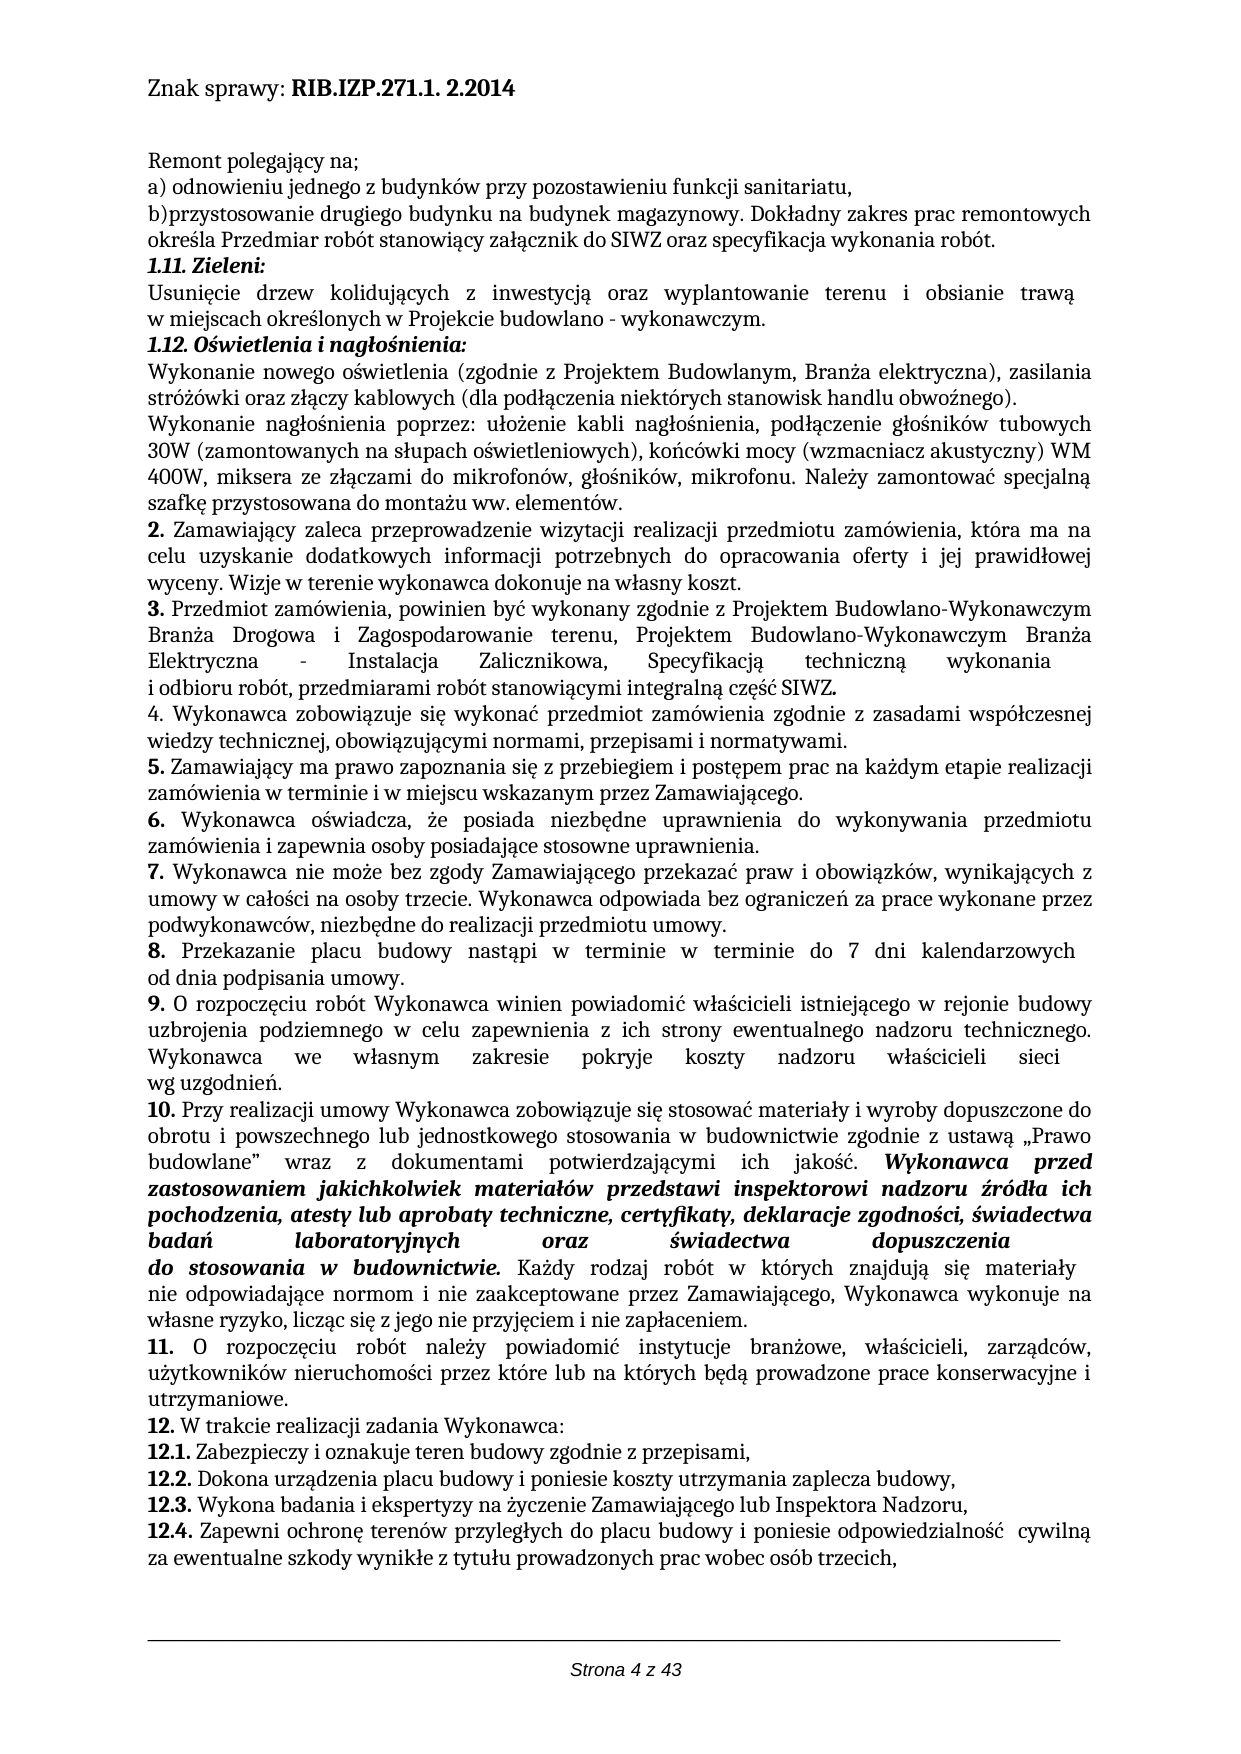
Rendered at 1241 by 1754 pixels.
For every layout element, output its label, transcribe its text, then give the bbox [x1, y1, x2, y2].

text 6. Wykonawca oświadcza, że posiada niezbędne uprawnienia do wykonywania przedmiotu zamówienia i zapewnia osoby posiadające stosowne uprawnienia. [148, 806, 1093, 859]
text Wykonanie nagłośnienia poprzez: ułożenie kabli nagłośnienia, podłączenie głośników tubowych 30W (zamontowanych na słupach oświetleniowych), końcówki mocy (wzmacniacz akustyczny) WM 400W, miksera ze złączami do mikrofonów, głośników, mikrofonu. Należy zamontować specjalną szafkę przystosowana do montażu ww. elementów. [148, 411, 1093, 517]
text 8. Przekazanie placu budowy nastąpi w terminie w terminie do 7 dni kalendarzowych od dnia podpisania umowy. [148, 938, 1093, 991]
text Wykonanie nowego oświetlenia (zgodnie z Projektem Budowlanym, Branża elektryczna), zasilania stróżówki oraz złączy kablowych (dla podłączenia niektórych stanowisk handlu obwoźnego). [148, 358, 1093, 411]
text 3. Przedmiot zamówienia, powinien być wykonany zgodnie z Projektem Budowlano-Wykonawczym Branża Drogowa i Zagospodarowanie terenu, Projektem Budowlano-Wykonawczym Branża Elektryczna - Instalacja Zalicznikowa, Specyfikacją techniczną wykonania i odbioru robót, przedmiarami robót stanowiącymi integralną część SIWZ. [148, 596, 1093, 701]
text Usunięcie drzew kolidujących z inwestycją oraz wyplantowanie terenu i obsianie trawą w miejscach określonych w Projekcie budowlano - wykonawczym. [148, 279, 1093, 332]
text 12.1. Zabezpieczy i oznakuje teren budowy zgodnie z przepisami, [148, 1439, 1093, 1465]
text 10. Przy realizacji umowy Wykonawca zobowiązuje się stosować materiały i wyroby dopuszczone do obrotu i powszechnego lub jednostkowego stosowania w budownictwie zgodnie z ustawą „Prawo budowlane” wraz z dokumentami potwierdzającymi ich jakość. Wykonawca przed zastosowaniem jakichkolwiek materiałów przedstawi inspektorowi nadzoru źródła ich pochodzenia, atesty lub aprobaty techniczne, certyfikaty, deklaracje zgodności, świadectwa badań laboratoryjnych oraz świadectwa dopuszczenia do stosowania w budownictwie. Każdy rodzaj robót w których znajdują się materiały nie odpowiadające normom i nie zaakceptowane przez Zamawiającego, Wykonawca wykonuje na własne ryzyko, licząc się z jego nie przyjęciem i nie zapłaceniem. [148, 1096, 1093, 1333]
text 12. W trakcie realizacji zadania Wykonawca: [148, 1413, 1093, 1439]
text 1.12. Oświetlenia i nagłośnienia: [148, 332, 1093, 358]
text 4. Wykonawca zobowiązuje się wykonać przedmiot zamówienia zgodnie z zasadami współczesnej wiedzy technicznej, obowiązującymi normami, przepisami i normatywami. [148, 701, 1093, 754]
text 12.3. Wykona badania i ekspertyzy na życzenie Zamawiającego lub Inspektora Nadzoru, [148, 1492, 1093, 1518]
text 2. Zamawiający zaleca przeprowadzenie wizytacji realizacji przedmiotu zamówienia, która ma na celu uzyskanie dodatkowych informacji potrzebnych do opracowania oferty i jej prawidłowej wyceny. Wizje w terenie wykonawca dokonuje na własny koszt. [148, 517, 1093, 596]
text 12.2. Dokona urządzenia placu budowy i poniesie koszty utrzymania zaplecza budowy, [148, 1465, 1093, 1492]
text Remont polegający na; [148, 148, 1093, 174]
text a) odnowieniu jednego z budynków przy pozostawieniu funkcji sanitariatu, [148, 174, 1093, 200]
text 12.4. Zapewni ochronę terenów przyległych do placu budowy i poniesie odpowiedzialność cywilną za ewentualne szkody wynikłe z tytułu prowadzonych prac wobec osób trzecich, [148, 1518, 1093, 1571]
text 11. O rozpoczęciu robót należy powiadomić instytucje branżowe, właścicieli, zarządców, użytkowników nieruchomości przez które lub na których będą prowadzone prace konserwacyjne i utrzymaniowe. [148, 1333, 1093, 1413]
text b)przystosowanie drugiego budynku na budynek magazynowy. Dokładny zakres prac remontowych określa Przedmiar robót stanowiący załącznik do SIWZ oraz specyfikacja wykonania robót. [148, 200, 1093, 253]
text 1.11. Zieleni: [148, 253, 1093, 279]
text 9. O rozpoczęciu robót Wykonawca winien powiadomić właścicieli istniejącego w rejonie budowy uzbrojenia podziemnego w celu zapewnienia z ich strony ewentualnego nadzoru technicznego. Wykonawca we własnym zakresie pokryje koszty nadzoru właścicieli sieci wg uzgodnień. [148, 991, 1093, 1096]
text 7. Wykonawca nie może bez zgody Zamawiającego przekazać praw i obowiązków, wynikających z umowy w całości na osoby trzecie. Wykonawca odpowiada bez ograniczeń za prace wykonane przez podwykonawców, niezbędne do realizacji przedmiotu umowy. [148, 859, 1093, 938]
text 5. Zamawiający ma prawo zapoznania się z przebiegiem i postępem prac na każdym etapie realizacji zamówienia w terminie i w miejscu wskazanym przez Zamawiającego. [148, 754, 1093, 806]
